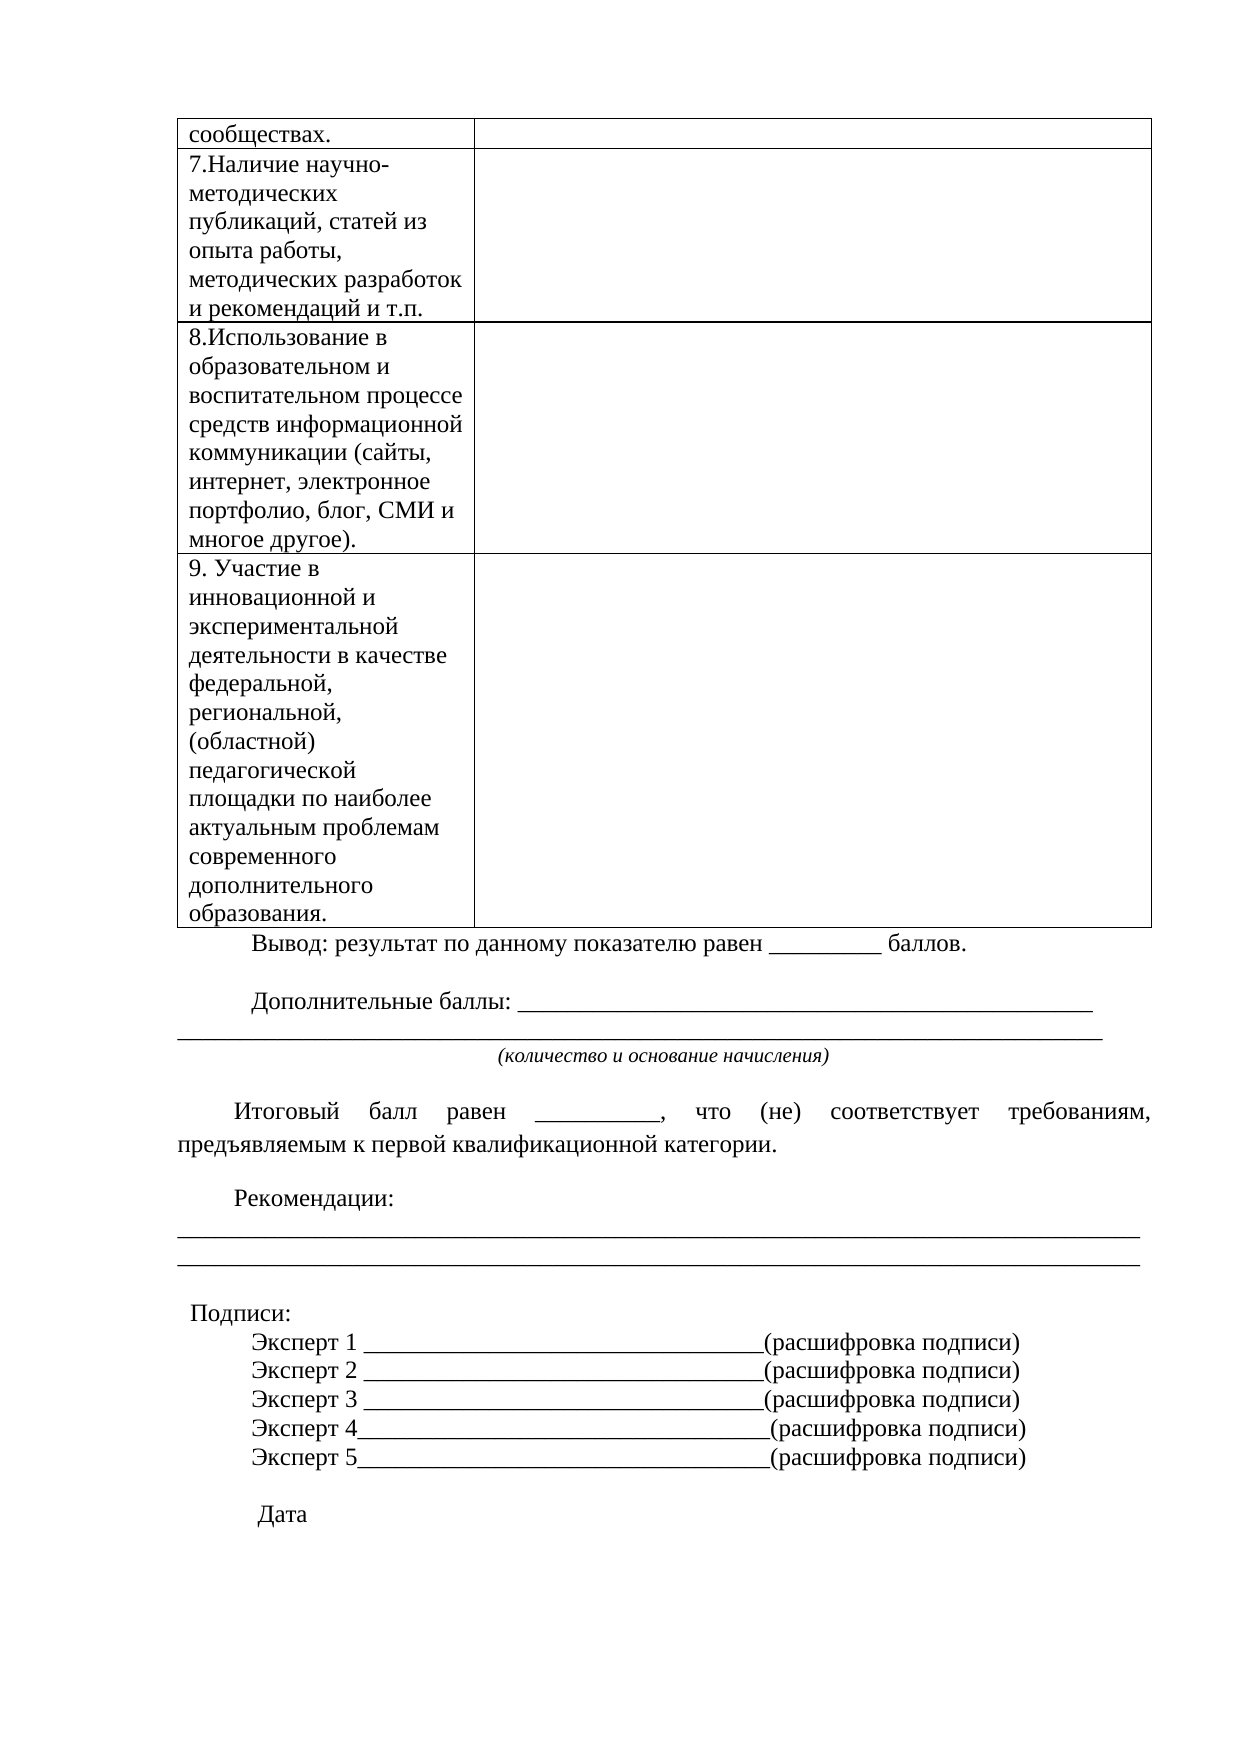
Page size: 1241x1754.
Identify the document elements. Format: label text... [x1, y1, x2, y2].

text Дополнительные баллы: ______________________________________________ [177, 986, 1152, 1014]
text Рекомендации: [177, 1183, 1152, 1212]
table_cell 9. Участие в инновационной и экспериментальной деятельности в качестве федеральной, региональной, (областной) педагогической площадки по наиболее актуальным проблемам современного дополнительного образования. [178, 554, 474, 927]
text Вывод: результат по данному показателю равен _________ баллов. [177, 928, 1152, 957]
table_cell 8.Использование в образовательном и воспитательном процессе средств информационной коммуникации (сайты, интернет, электронное портфолио, блог, CМИ и многое другое). [178, 323, 474, 552]
text _____________________________________________________________________________ [177, 1212, 1152, 1241]
table_cell [475, 554, 1151, 927]
text Подписи: [177, 1298, 1152, 1327]
text Эксперт 1 ________________________________(расшифровка подписи) [177, 1327, 1152, 1356]
table_cell [475, 323, 1151, 552]
text Эксперт 5_________________________________(расшифровка подписи) [177, 1442, 1152, 1471]
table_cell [178, 119, 474, 148]
table_cell [475, 149, 1151, 321]
text Эксперт 3 ________________________________(расшифровка подписи) [177, 1384, 1152, 1413]
text _____________________________________________________________________________ [177, 1241, 1152, 1269]
table_cell 7.Наличие научно-методических публикаций, статей из опыта работы, методических разработок и рекомендаций и т.п. [178, 149, 474, 321]
table_cell [475, 119, 1151, 148]
text Дата [177, 1499, 1152, 1528]
text Эксперт 2 ________________________________(расшифровка подписи) [177, 1356, 1152, 1384]
text (количество и основание начисления) [177, 1043, 1152, 1067]
text Итоговый балл равен __________, что (не) соответствует требованиям, предъявляемым к первой квалификационной категории. [177, 1096, 1152, 1158]
text __________________________________________________________________________ [177, 1014, 1152, 1043]
text Эксперт 4_________________________________(расшифровка подписи) [177, 1413, 1152, 1442]
